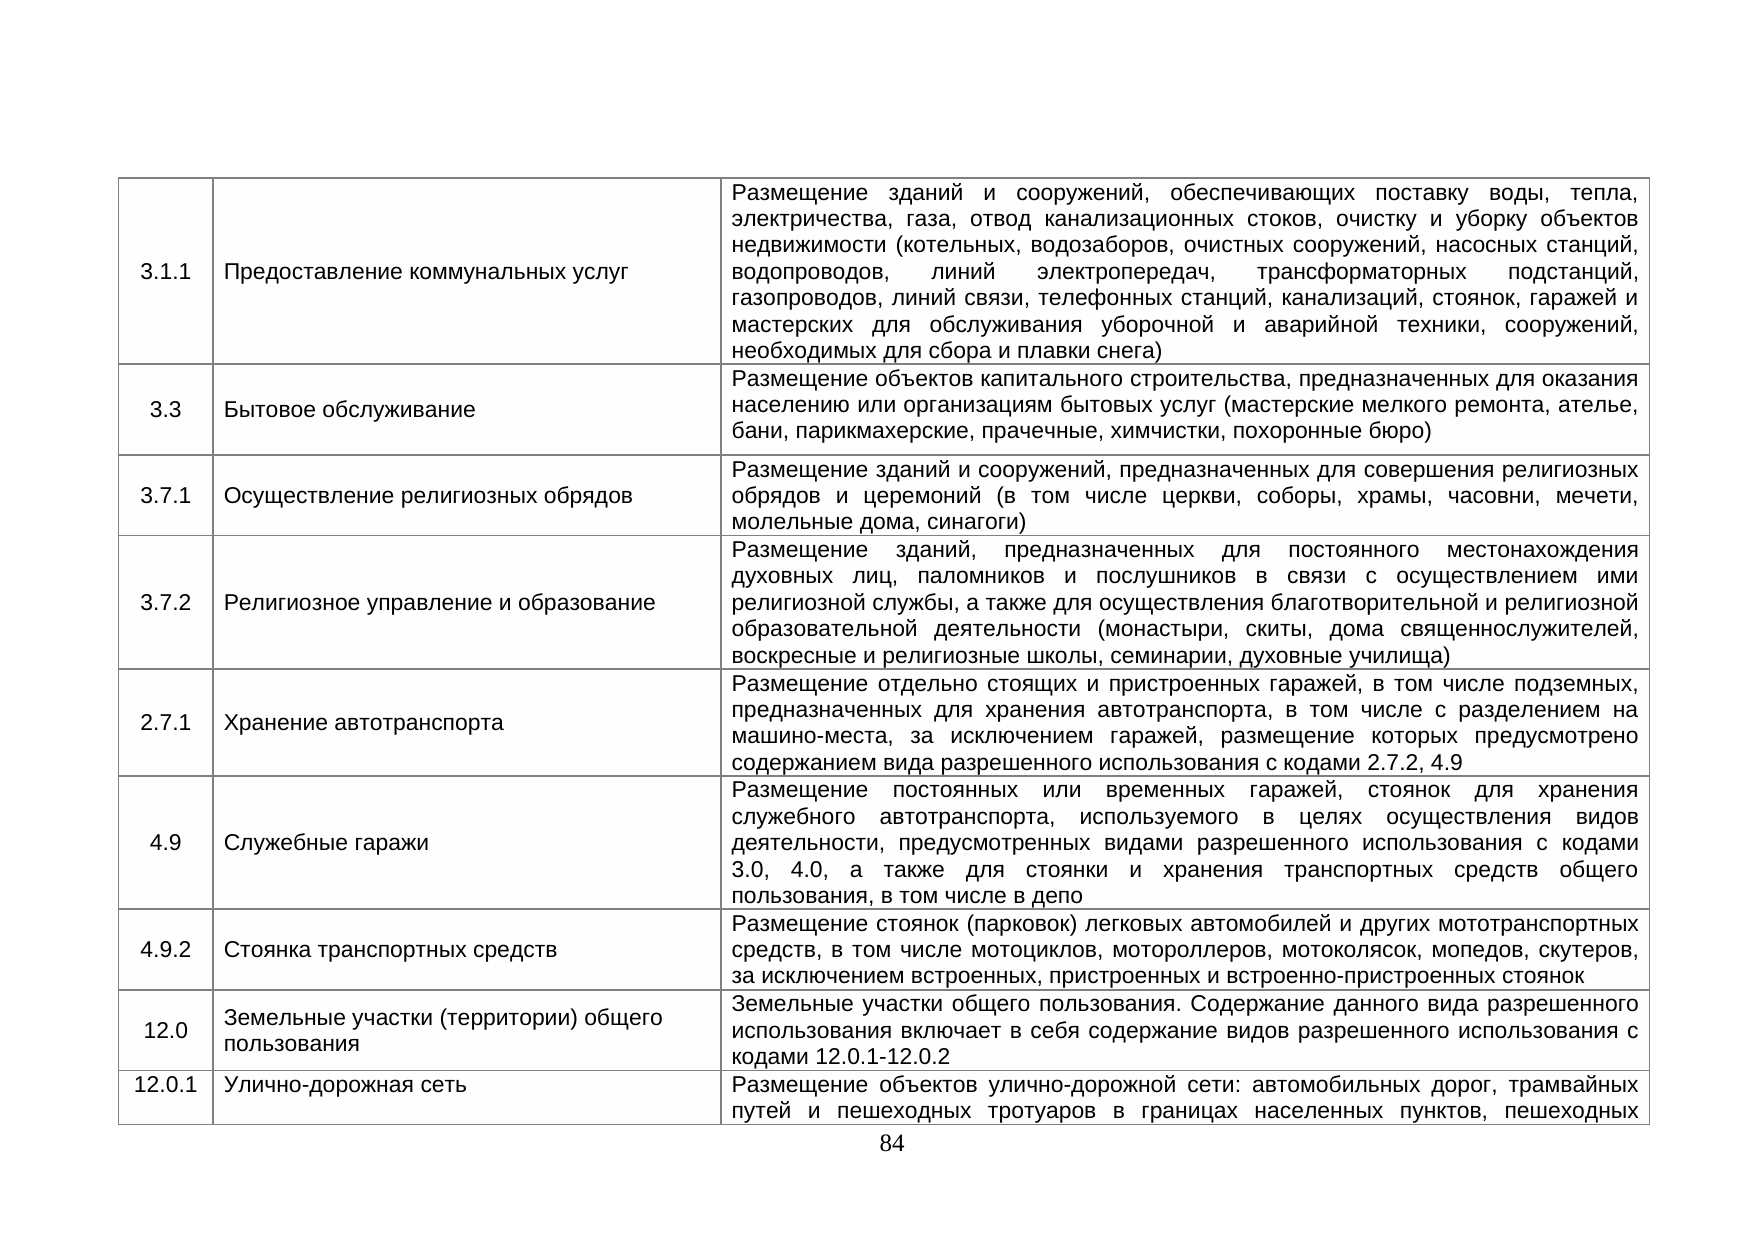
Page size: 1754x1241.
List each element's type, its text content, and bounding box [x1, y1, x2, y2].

table_cell Осуществление религиозных обрядов [214, 456, 720, 534]
table_cell Предоставление коммунальных услуг [214, 179, 720, 363]
table_cell Религиозное управление и образование [214, 536, 720, 668]
table_cell Размещение объектов капитального строительства, предназначенных для оказания населению или организациям бытовых услуг (мастерские мелкого ремонта, ателье, бани, парикмахерские, прачечные, химчистки, похоронные бюро) [722, 365, 1649, 454]
table_cell Размещение постоянных или временных гаражей, стоянок для хранения служебного автотранспорта, используемого в целях осуществления видов деятельности, предусмотренных видами разрешенного использования с кодами 3.0, 4.0, а также для стоянки и хранения транспортных средств общего пользования, в том числе в депо [722, 777, 1649, 908]
table_cell Размещение зданий и сооружений, предназначенных для совершения религиозных обрядов и церемоний (в том числе церкви, соборы, храмы, часовни, мечети, молельные дома, синагоги) [722, 456, 1649, 534]
table_cell Размещение зданий и сооружений, обеспечивающих поставку воды, тепла, электричества, газа, отвод канализационных стоков, очистку и уборку объектов недвижимости (котельных, водозаборов, очистных сооружений, насосных станций, водопроводов, линий электропередач, трансформаторных подстанций, газопроводов, линий связи, телефонных станций, канализаций, стоянок, гаражей и мастерских для обслуживания уборочной и аварийной техники, сооружений, необходимых для сбора и плавки снега) [722, 179, 1649, 363]
table_cell Земельные участки (территории) общего пользования [214, 991, 720, 1069]
table_cell Размещение отдельно стоящих и пристроенных гаражей, в том числе подземных, предназначенных для хранения автотранспорта, в том числе с разделением на машино-места, за исключением гаражей, размещение которых предусмотрено содержанием вида разрешенного использования с кодами 2.7.2, 4.9 [722, 670, 1649, 775]
table_cell Хранение автотранспорта [214, 670, 720, 775]
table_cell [722, 1071, 1649, 1124]
table_cell 4.9.2 [119, 910, 212, 989]
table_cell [214, 1071, 720, 1124]
table_cell 12.0 [119, 991, 212, 1069]
table_cell Служебные гаражи [214, 777, 720, 908]
table_cell Земельные участки общего пользования. Содержание данного вида разрешенного использования включает в себя содержание видов разрешенного использования с кодами 12.0.1-12.0.2 [722, 991, 1649, 1069]
table_cell 4.9 [119, 777, 212, 908]
table_cell Стоянка транспортных средств [214, 910, 720, 989]
table_cell Размещение зданий, предназначенных для постоянного местонахождения духовных лиц, паломников и послушников в связи с осуществлением ими религиозной службы, а также для осуществления благотворительной и религиозной образовательной деятельности (монастыри, скиты, дома священнослужителей, воскресные и религиозные школы, семинарии, духовные училища) [722, 536, 1649, 668]
table_cell 2.7.1 [119, 670, 212, 775]
table_cell 3.1.1 [119, 179, 212, 363]
table_cell 12.0.1 [119, 1071, 212, 1124]
table_cell 3.7.2 [119, 536, 212, 668]
table_cell Размещение стоянок (парковок) легковых автомобилей и других мототранспортных средств, в том числе мотоциклов, мотороллеров, мотоколясок, мопедов, скутеров, за исключением встроенных, пристроенных и встроенно-пристроенных стоянок [722, 910, 1649, 989]
table_cell 3.3 [119, 365, 212, 454]
table_cell 3.7.1 [119, 456, 212, 534]
table_cell Бытовое обслуживание [214, 365, 720, 454]
